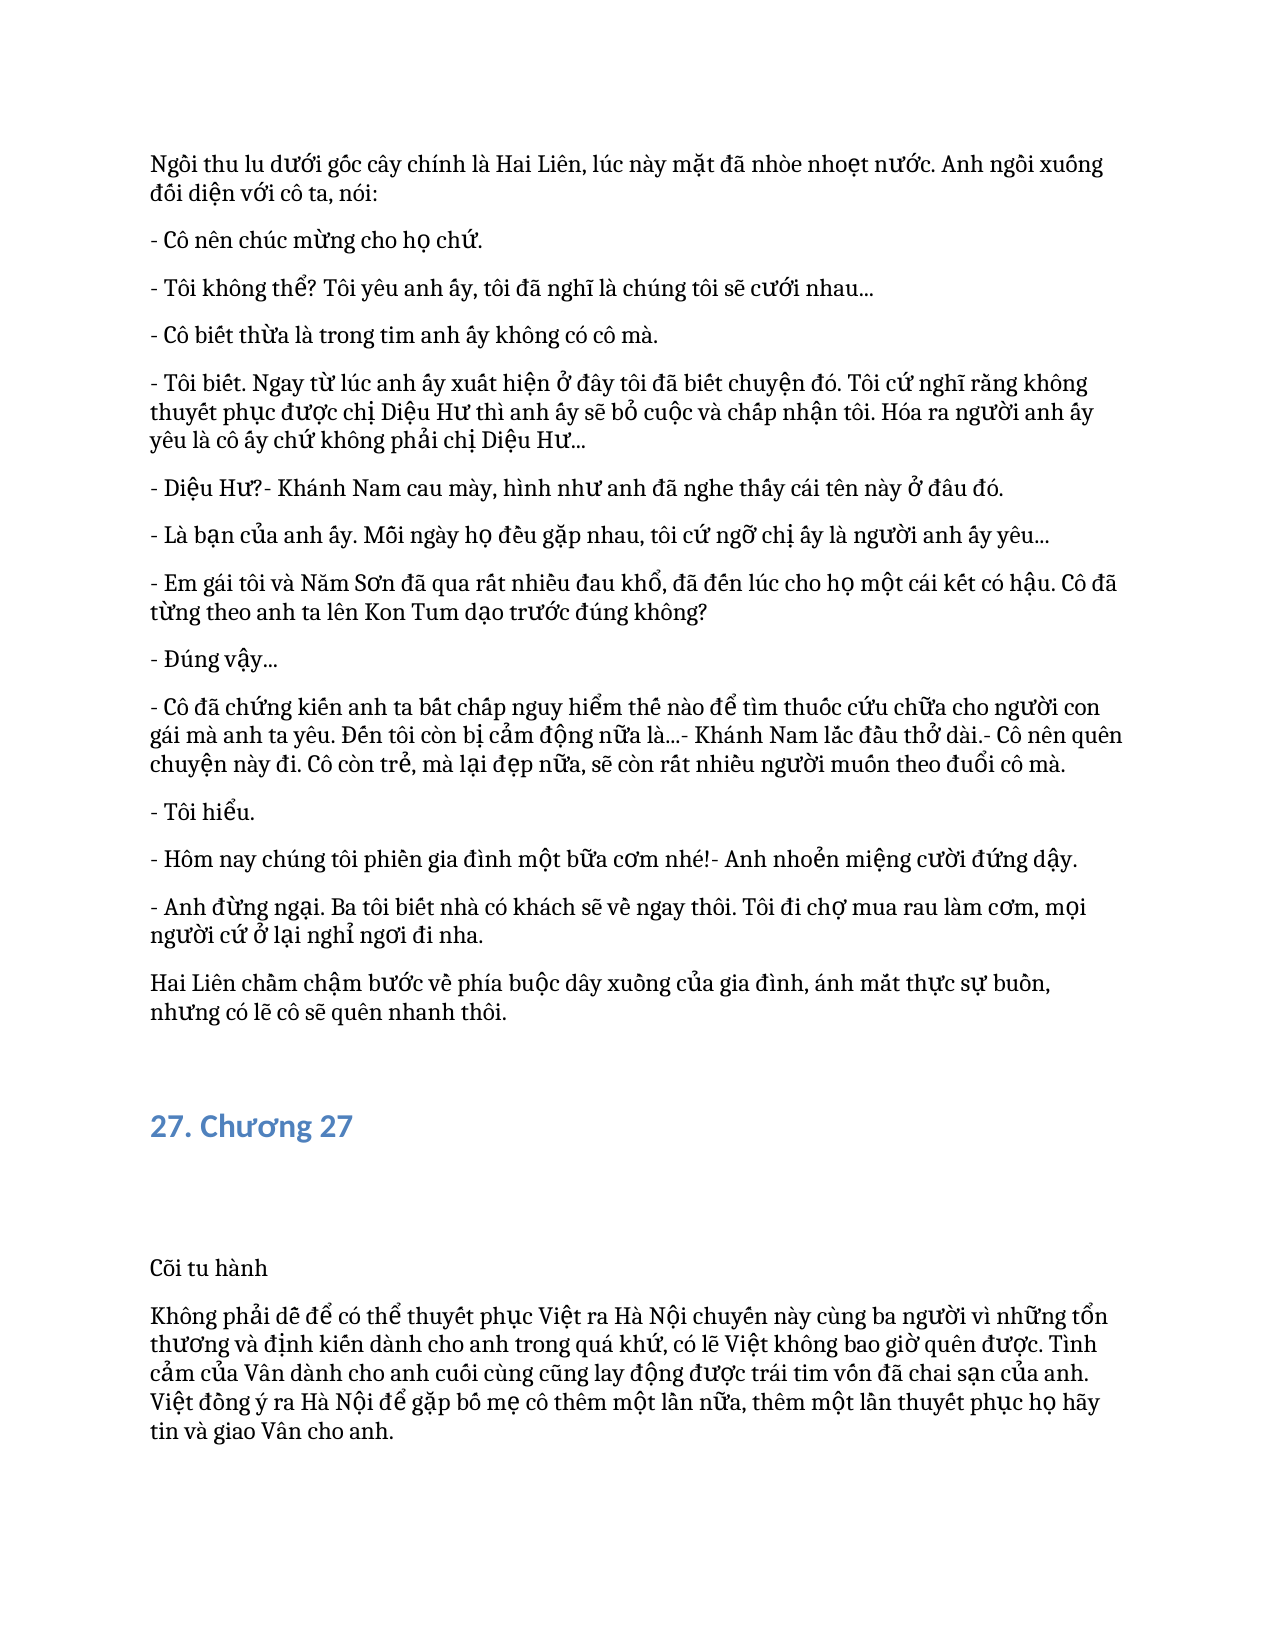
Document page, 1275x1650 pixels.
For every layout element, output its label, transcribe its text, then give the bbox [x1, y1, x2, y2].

subtitle 27. Chương 27 [150, 1104, 1125, 1145]
text - Cô biết thừa là trong tim anh ấy không có cô mà. [150, 321, 1125, 350]
text - Tôi biết. Ngay từ lúc anh ấy xuất hiện ở đây tôi đã biết chuyện đó. Tôi cứ nghĩ rằng không thuyết phục được chị Diệu Hư thì anh ấy sẽ bỏ cuộc và chấp nhận tôi. Hóa ra người anh ấy yêu là cô ấy chứ không phải chị Diệu Hư... [150, 369, 1125, 455]
text - Diệu Hư?- Khánh Nam cau mày, hình như anh đã nghe thấy cái tên này ở đâu đó. [150, 474, 1125, 502]
text Hai Liên chầm chậm bước về phía buộc dây xuồng của gia đình, ánh mắt thực sự buồn, nhưng có lẽ cô sẽ quên nhanh thôi. [150, 969, 1125, 1084]
text - Đúng vậy... [150, 645, 1125, 674]
text Ngồi thu lu dưới gốc cây chính là Hai Liên, lúc này mặt đã nhòe nhoẹt nước. Anh ngồi xuống đối diện với cô ta, nói: [150, 150, 1125, 207]
text - Tôi không thể? Tôi yêu anh ấy, tôi đã nghĩ là chúng tôi sẽ cưới nhau... [150, 274, 1125, 302]
text Cõi tu hành [150, 1254, 1125, 1283]
text Không phải dễ để có thể thuyết phục Việt ra Hà Nội chuyến này cùng ba người vì những tổn thương và định kiến dành cho anh trong quá khứ, có lẽ Việt không bao giờ quên được. Tình cảm của Vân dành cho anh cuối cùng cũng lay động được trái tim vốn đã chai sạn của anh. Việt đồng ý ra Hà Nội để gặp bố mẹ cô thêm một lần nữa, thêm một lần thuyết phục họ hãy tin và giao Vân cho anh. [150, 1302, 1125, 1445]
text - Em gái tôi và Năm Sơn đã qua rất nhiều đau khổ, đã đến lúc cho họ một cái kết có hậu. Cô đã từng theo anh ta lên Kon Tum dạo trước đúng không? [150, 569, 1125, 626]
text - Anh đừng ngại. Ba tôi biết nhà có khách sẽ về ngay thôi. Tôi đi chợ mua rau làm cơm, mọi người cứ ở lại nghỉ ngơi đi nha. [150, 892, 1125, 950]
text - Tôi hiểu. [150, 797, 1125, 826]
text - Là bạn của anh ấy. Mỗi ngày họ đều gặp nhau, tôi cứ ngỡ chị ấy là người anh ấy yêu... [150, 521, 1125, 550]
text - Cô đã chứng kiến anh ta bất chấp nguy hiểm thế nào để tìm thuốc cứu chữa cho người con gái mà anh ta yêu. Đến tôi còn bị cảm động nữa là...- Khánh Nam lắc đầu thở dài.- Cô nên quên chuyện này đi. Cô còn trẻ, mà lại đẹp nữa, sẽ còn rất nhiều người muốn theo đuổi cô mà. [150, 692, 1125, 779]
text - Hôm nay chúng tôi phiền gia đình một bữa cơm nhé!- Anh nhoẻn miệng cười đứng dậy. [150, 845, 1125, 874]
text - Cô nên chúc mừng cho họ chứ. [150, 226, 1125, 255]
